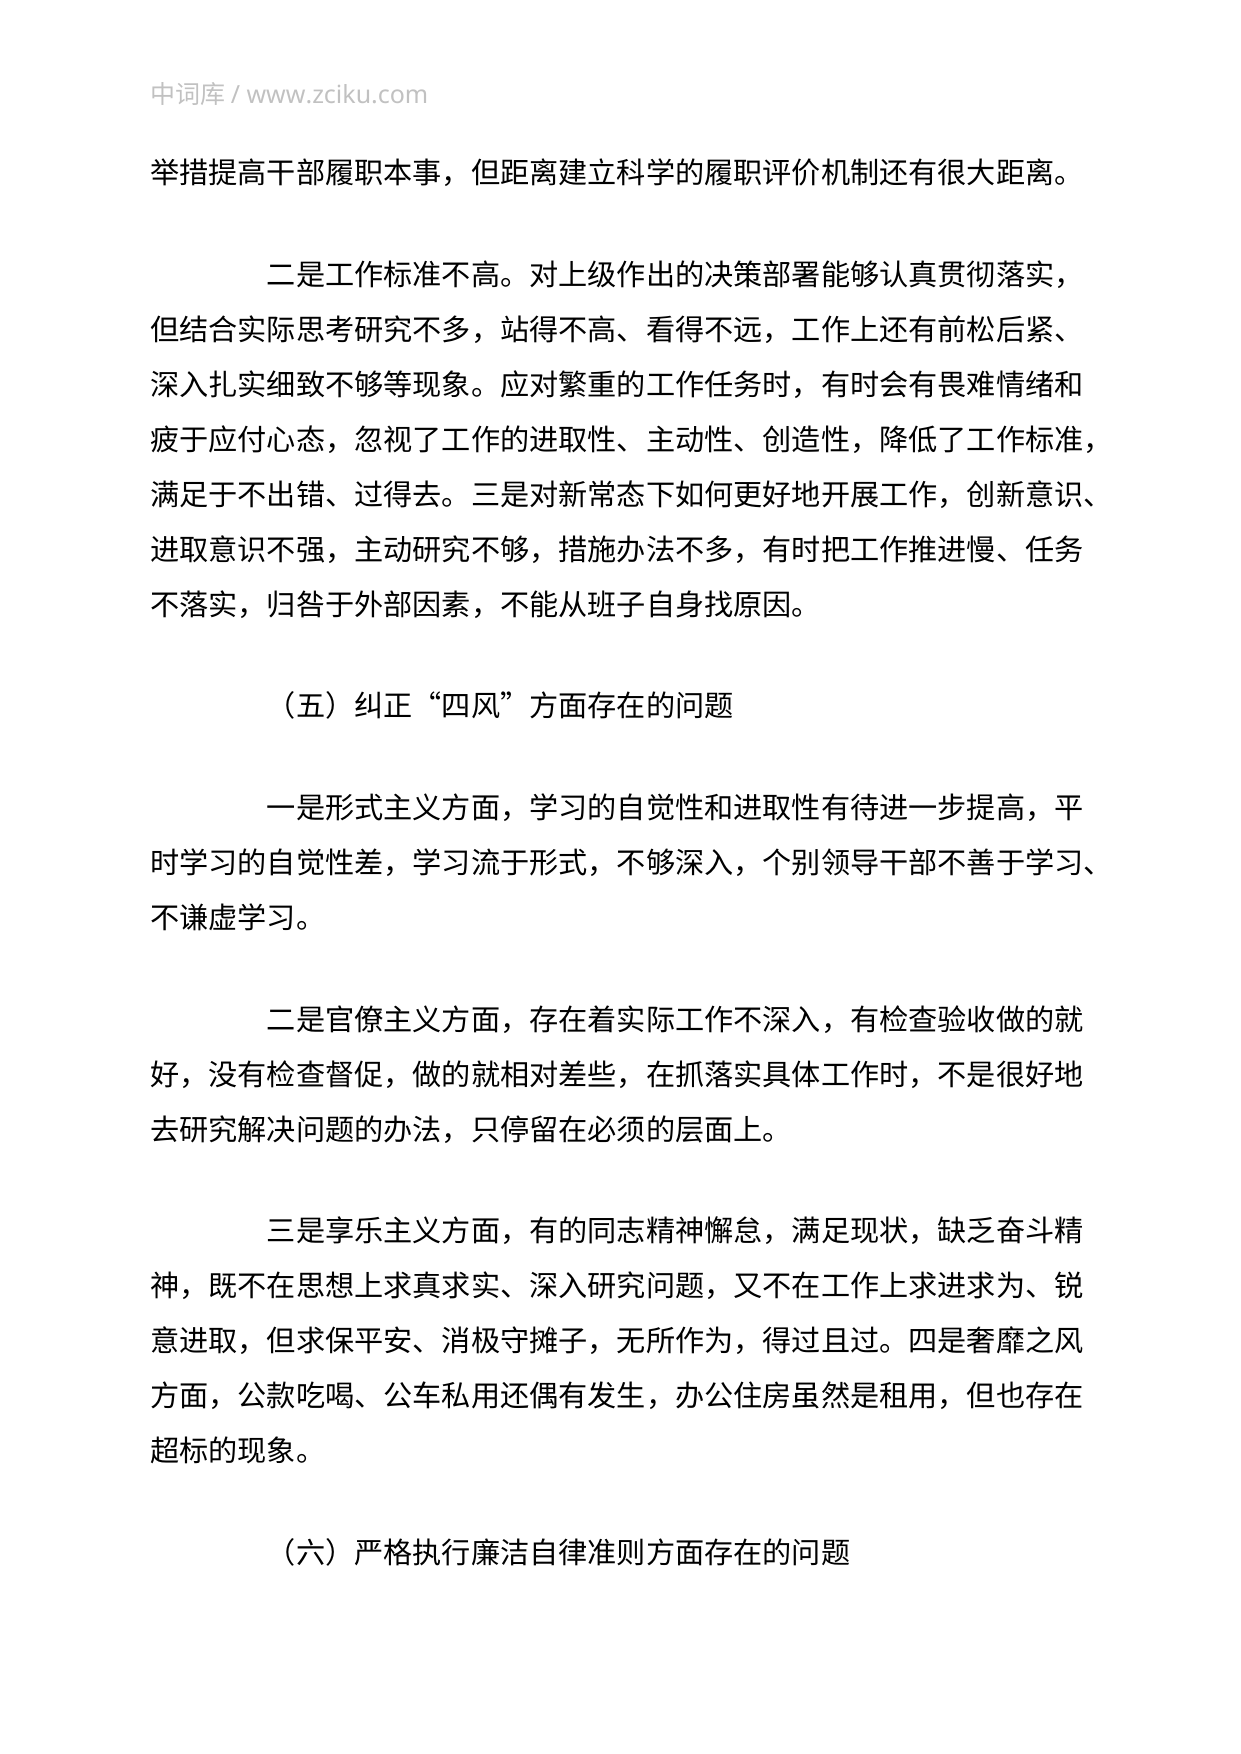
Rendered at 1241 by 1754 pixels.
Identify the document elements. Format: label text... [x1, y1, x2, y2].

text （五）纠正“四风”方面存在的问题 [150, 683, 1090, 725]
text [150, 150, 1090, 192]
text 二是工作标准不高。对上级作出的决策部署能够认真贯彻落实，但结合实际思考研究不多，站得不高、看得不远，工作上还有前松后紧、深入扎实细致不够等现象。应对繁重的工作任务时，有时会有畏难情绪和疲于应付心态，忽视了工作的进取性、主动性、创造性，降低了工作标准，满足于不出错、过得去。三是对新常态下如何更好地开展工作，创新意识、进取意识不强，主动研究不够，措施办法不多，有时把工作推进慢、任务不落实，归咎于外部因素，不能从班子自身找原因。 [150, 252, 1090, 623]
text 二是官僚主义方面，存在着实际工作不深入，有检查验收做的就好，没有检查督促，做的就相对差些，在抓落实具体工作时，不是很好地去研究解决问题的办法，只停留在必须的层面上。 [150, 996, 1090, 1148]
text 三是享乐主义方面，有的同志精神懈怠，满足现状，缺乏奋斗精神，既不在思想上求真求实、深入研究问题，又不在工作上求进求为、锐意进取，但求保平安、消极守摊子，无所作为，得过且过。四是奢靡之风方面，公款吃喝、公车私用还偶有发生，办公住房虽然是租用，但也存在超标的现象。 [150, 1208, 1090, 1470]
text 一是形式主义方面，学习的自觉性和进取性有待进一步提高，平时学习的自觉性差，学习流于形式，不够深入，个别领导干部不善于学习、不谦虚学习。 [150, 785, 1090, 937]
text （六）严格执行廉洁自律准则方面存在的问题 [150, 1529, 1090, 1571]
